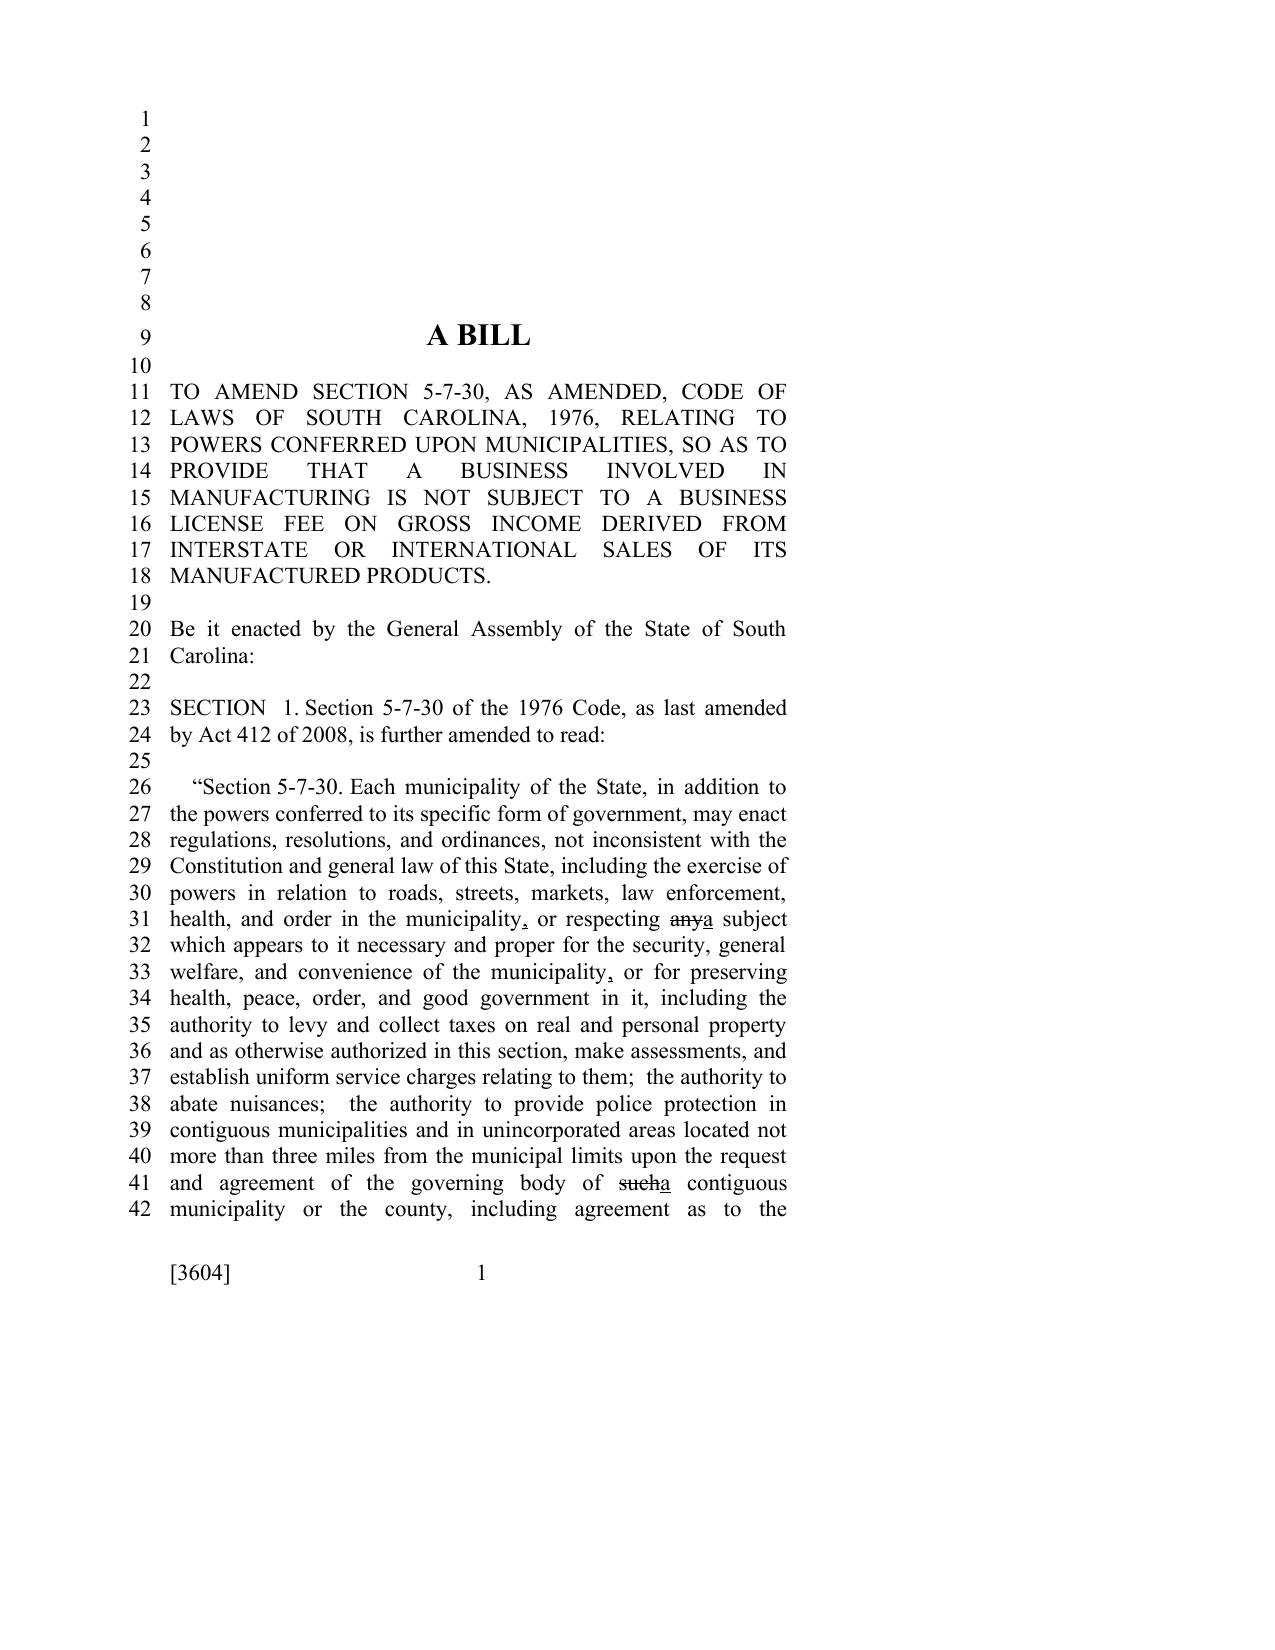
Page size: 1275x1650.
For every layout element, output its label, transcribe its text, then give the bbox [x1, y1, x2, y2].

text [169, 773, 787, 1221]
text Be it enacted by the General Assembly of the State of South Carolina: [169, 615, 787, 668]
text SECTION 1. Section 5-7-30 of the 1976 Code, as last amended by Act 412 of 2008, is further amended to read: [169, 694, 787, 747]
text TO AMEND SECTION 5-7-30, AS AMENDED, CODE OF LAWS OF SOUTH CAROLINA, 1976, RELATING TO POWERS CONFERRED UPON MUNICIPALITIES, SO AS TO PROVIDE THAT A BUSINESS INVOLVED IN MANUFACTURING IS NOT SUBJECT TO A BUSINESS LICENSE FEE ON GROSS INCOME DERIVED FROM INTERSTATE OR INTERNATIONAL SALES OF ITS MANUFACTURED PRODUCTS. [169, 378, 787, 589]
text A BILL [169, 316, 787, 352]
